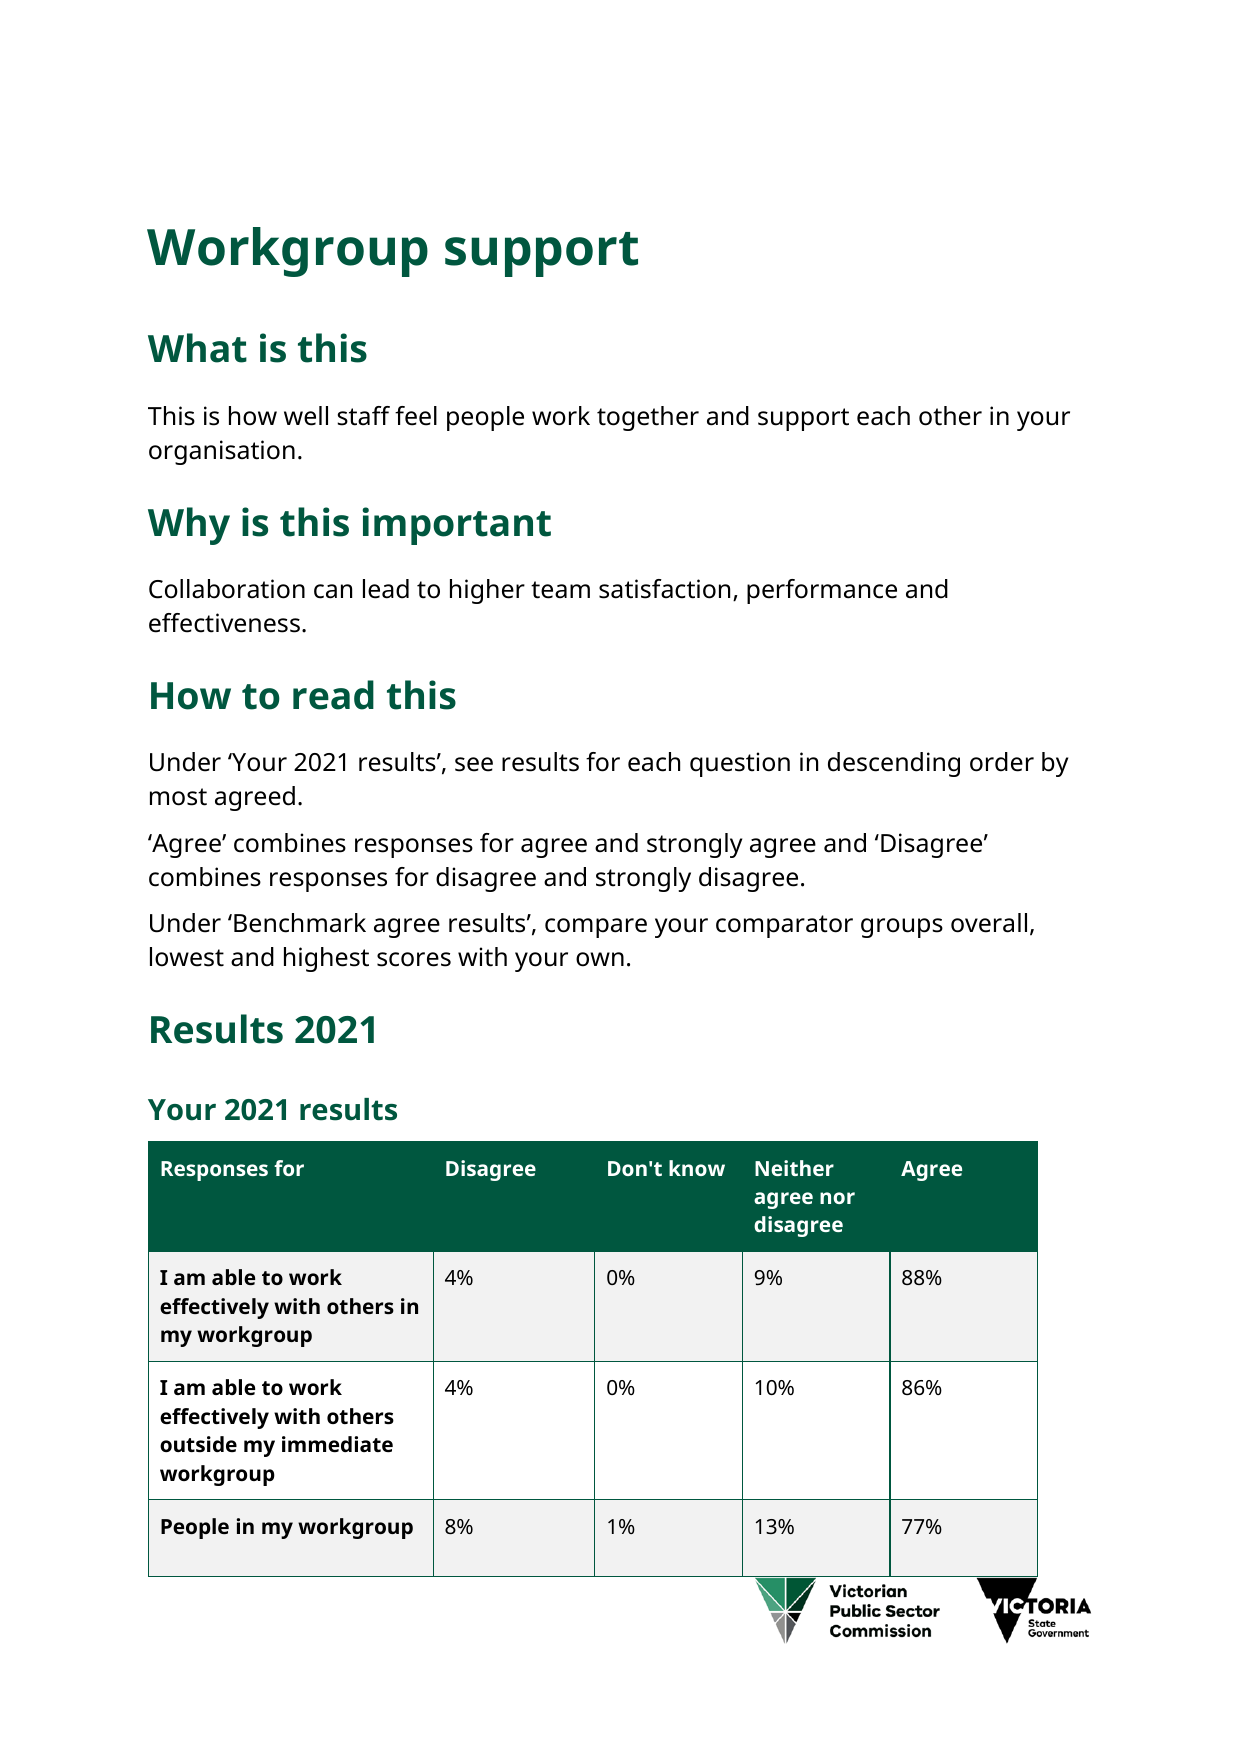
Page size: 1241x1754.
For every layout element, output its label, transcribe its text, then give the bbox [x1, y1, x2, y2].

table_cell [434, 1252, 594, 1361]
subtitle Why is this important [148, 496, 1092, 547]
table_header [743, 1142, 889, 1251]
text This is how well staff feel people work together and support each other in your organisation. [148, 398, 1092, 467]
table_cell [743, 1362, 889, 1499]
subtitle Your 2021 results [148, 1089, 1092, 1129]
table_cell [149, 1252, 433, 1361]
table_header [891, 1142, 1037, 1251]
text Collaboration can lead to higher team satisfaction, performance and effectiveness. [148, 572, 1092, 640]
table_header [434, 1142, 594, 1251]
picture [754, 1577, 1093, 1645]
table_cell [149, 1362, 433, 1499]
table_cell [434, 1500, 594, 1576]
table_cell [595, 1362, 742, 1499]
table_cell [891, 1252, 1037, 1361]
text Under ‘Your 2021 results’, see results for each question in descending order by most agreed. [148, 745, 1092, 813]
subtitle Results 2021 [148, 1003, 1092, 1054]
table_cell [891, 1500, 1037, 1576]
subtitle Workgroup support [148, 212, 1092, 280]
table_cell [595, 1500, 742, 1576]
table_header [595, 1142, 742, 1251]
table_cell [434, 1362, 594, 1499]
text Under ‘Benchmark agree results’, compare your comparator groups overall, lowest and highest scores with your own. [148, 906, 1092, 974]
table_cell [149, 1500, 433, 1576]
subtitle How to read this [148, 669, 1092, 720]
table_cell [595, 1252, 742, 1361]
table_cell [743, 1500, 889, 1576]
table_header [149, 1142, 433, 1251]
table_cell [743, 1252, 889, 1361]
text ‘Agree’ combines responses for agree and strongly agree and ‘Disagree’ combines responses for disagree and strongly disagree. [148, 825, 1092, 893]
subtitle What is this [148, 323, 1092, 374]
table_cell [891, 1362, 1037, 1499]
